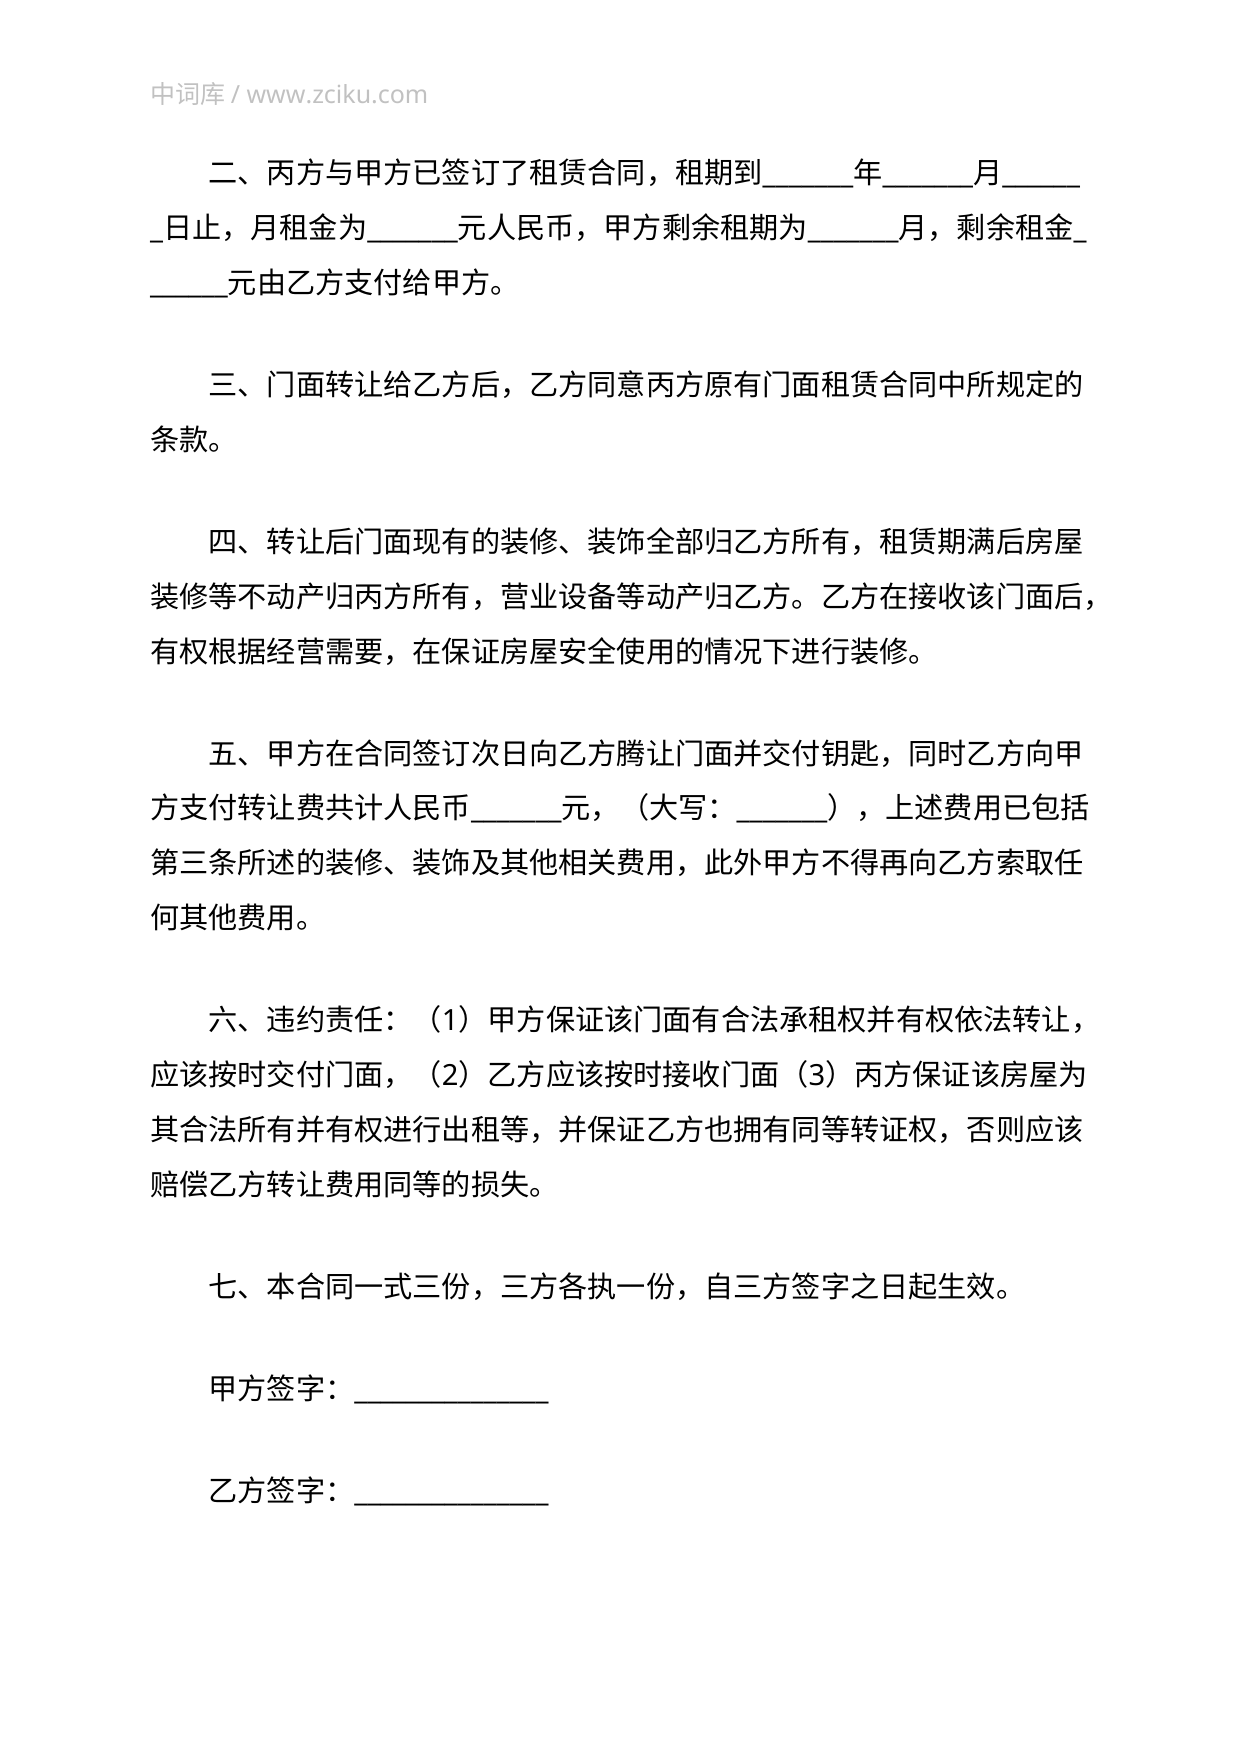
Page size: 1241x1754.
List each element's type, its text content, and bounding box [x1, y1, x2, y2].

text 甲方签字：_______________ [150, 1365, 1090, 1408]
text 二、丙方与甲方已签订了租赁合同，租期到_______年_______月_______日止，月租金为_______元人民币，甲方剩余租期为_______月，剩余租金_______元由乙方支付给甲方。 [150, 150, 1090, 302]
text 五、甲方在合同签订次日向乙方腾让门面并交付钥匙，同时乙方向甲方支付转让费共计人民币_______元，（大写：_______），上述费用已包括第三条所述的装修、装饰及其他相关费用，此外甲方不得再向乙方索取任何其他费用。 [150, 730, 1090, 937]
text 六、违约责任：（1）甲方保证该门面有合法承租权并有权依法转让，应该按时交付门面，（2）乙方应该按时接收门面（3）丙方保证该房屋为其合法所有并有权进行出租等，并保证乙方也拥有同等转证权，否则应该赔偿乙方转让费用同等的损失。 [150, 997, 1090, 1204]
text 四、转让后门面现有的装修、装饰全部归乙方所有，租赁期满后房屋装修等不动产归丙方所有，营业设备等动产归乙方。乙方在接收该门面后，有权根据经营需要，在保证房屋安全使用的情况下进行装修。 [150, 519, 1090, 671]
text 三、门面转让给乙方后，乙方同意丙方原有门面租赁合同中所规定的条款。 [150, 362, 1090, 459]
text 乙方签字：_______________ [150, 1467, 1090, 1509]
text 七、本合同一式三份，三方各执一份，自三方签字之日起生效。 [150, 1263, 1090, 1306]
